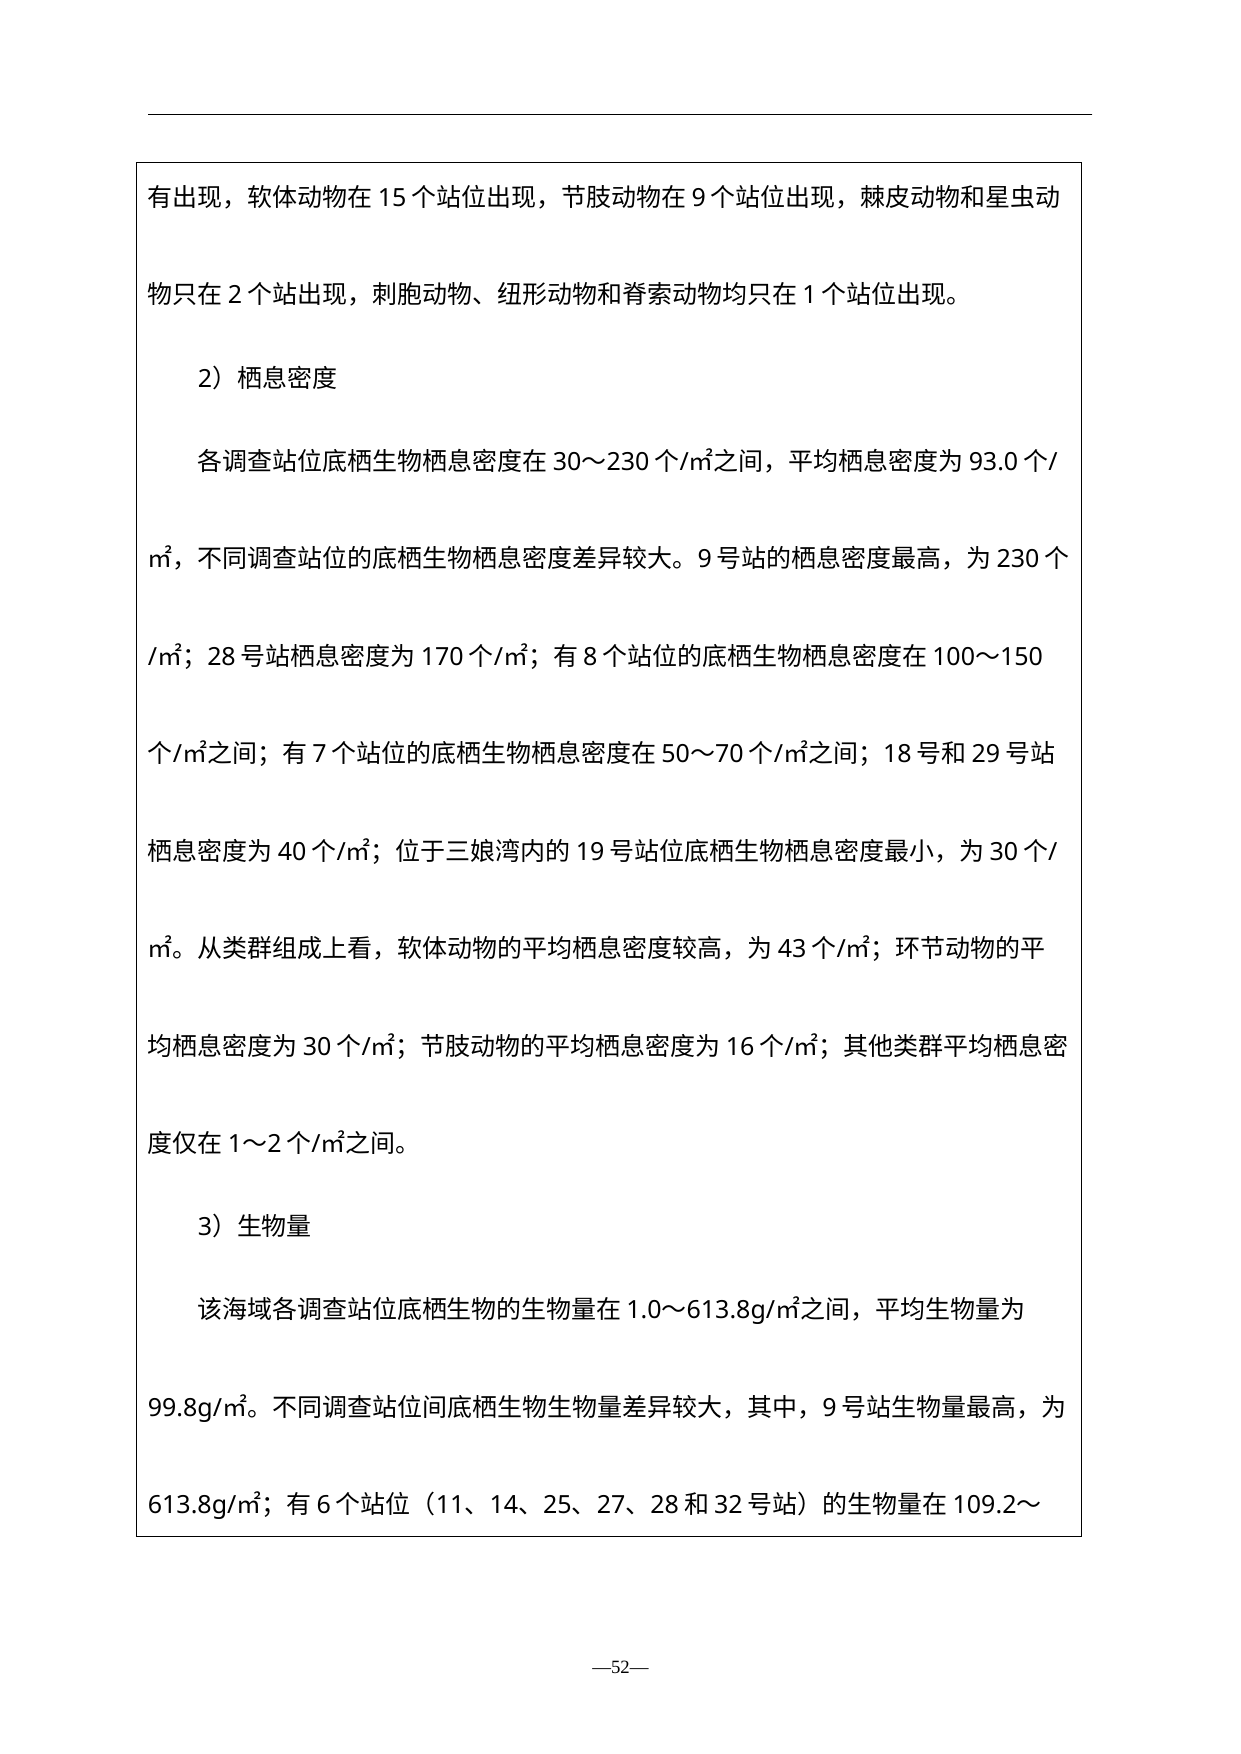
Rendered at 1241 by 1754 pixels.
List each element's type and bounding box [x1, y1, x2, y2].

table_cell [137, 163, 1081, 1536]
